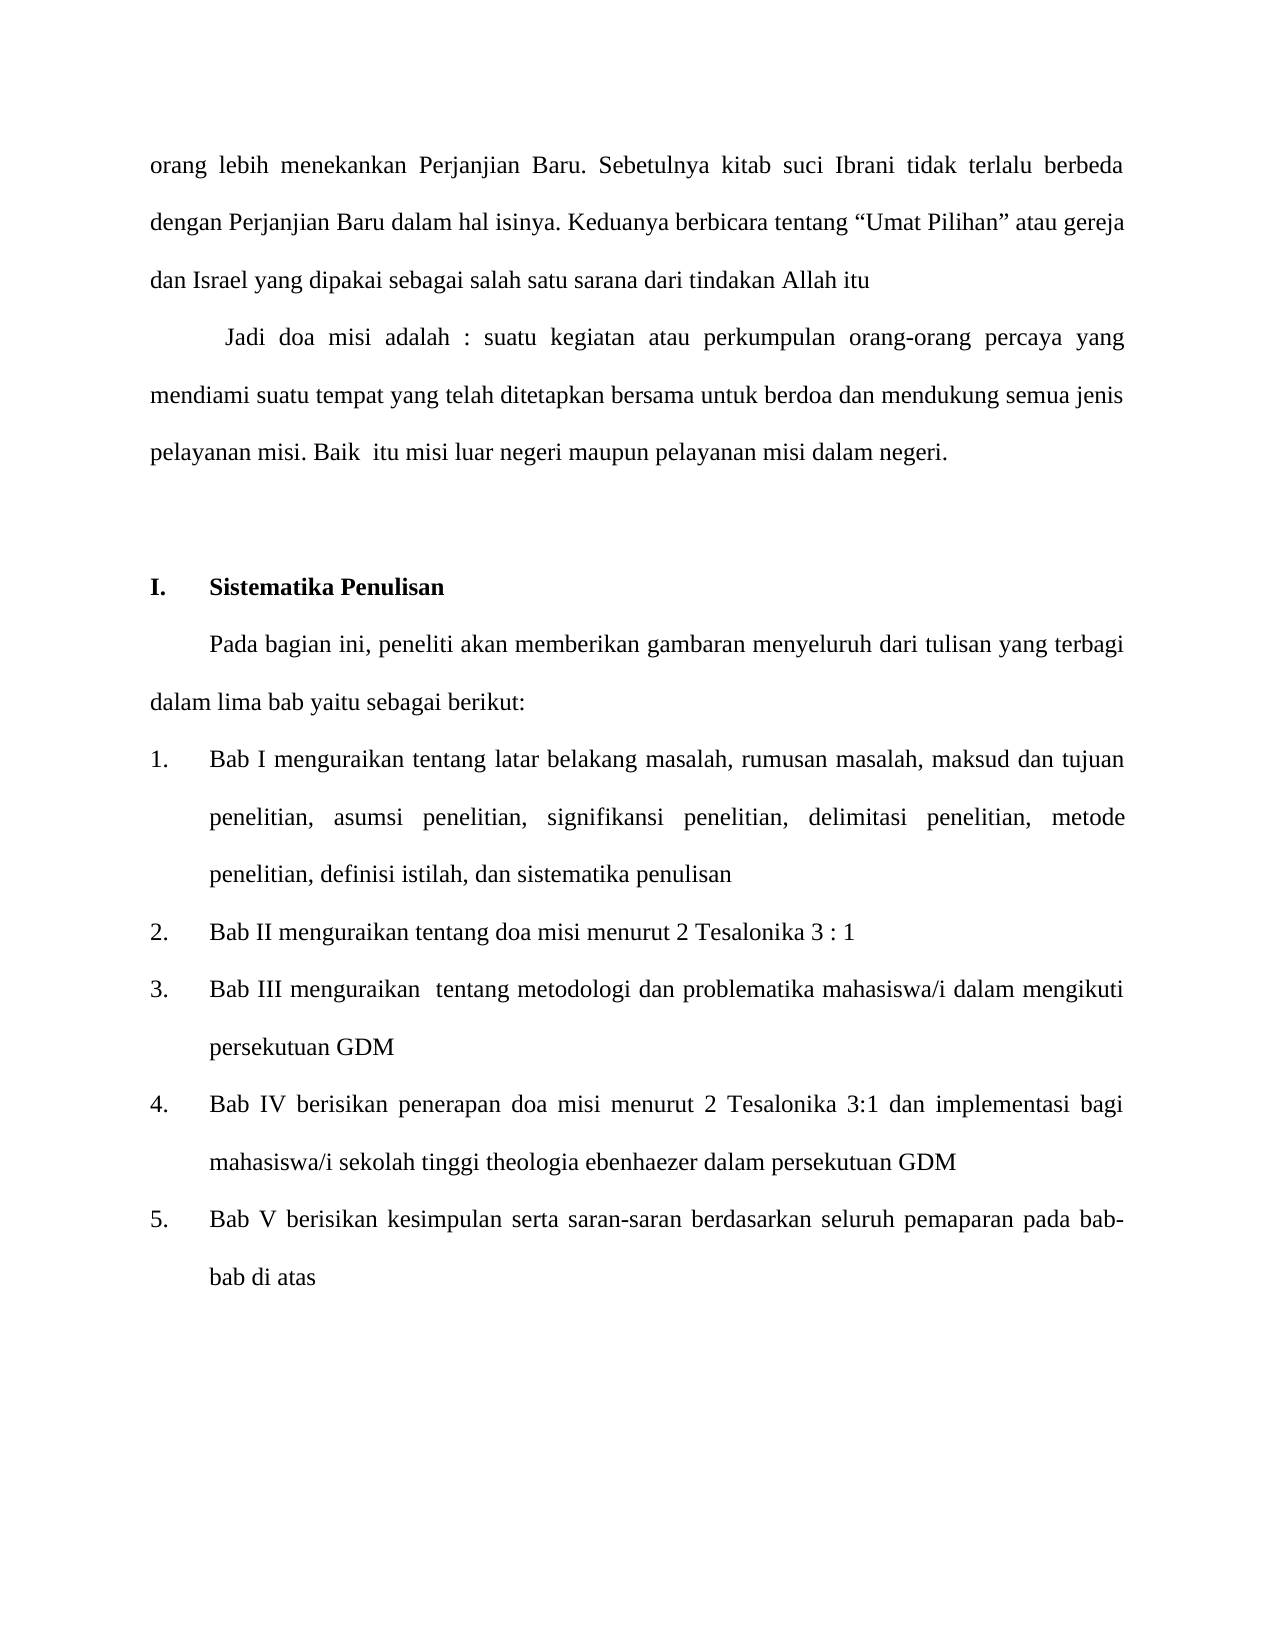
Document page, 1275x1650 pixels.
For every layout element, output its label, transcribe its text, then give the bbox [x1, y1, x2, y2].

list Bab III menguraikan tentang metodologi dan problematika mahasiswa/i dalam mengikuti persekutuan GDM [150, 974, 1125, 1060]
list Bab I menguraikan tentang latar belakang masalah, rumusan masalah, maksud dan tujuan penelitian, asumsi penelitian, signifikansi penelitian, delimitasi penelitian, metode penelitian, definisi istilah, dan sistematika penulisan [150, 744, 1125, 888]
text Jadi doa misi adalah : suatu kegiatan atau perkumpulan orang-orang percaya yang mendiami suatu tempat yang telah ditetapkan bersama untuk berdoa dan mendukung semua jenis pelayanan misi. Baik itu misi luar negeri maupun pelayanan misi dalam negeri. [150, 322, 1125, 466]
list Bab II menguraikan tentang doa misi menurut 2 Tesalonika 3 : 1 [150, 917, 1125, 945]
list Sistematika Penulisan [150, 572, 1125, 600]
list Bab IV berisikan penerapan doa misi menurut 2 Tesalonika 3:1 dan implementasi bagi mahasiswa/i sekolah tinggi theologia ebenhaezer dalam persekutuan GDM [150, 1089, 1125, 1175]
list Bab V berisikan kesimpulan serta saran-saran berdasarkan seluruh pemaparan pada bab-bab di atas [150, 1204, 1125, 1290]
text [150, 150, 1125, 294]
list Pada bagian ini, peneliti akan memberikan gambaran menyeluruh dari tulisan yang terbagi dalam lima bab yaitu sebagai berikut: [150, 629, 1125, 715]
